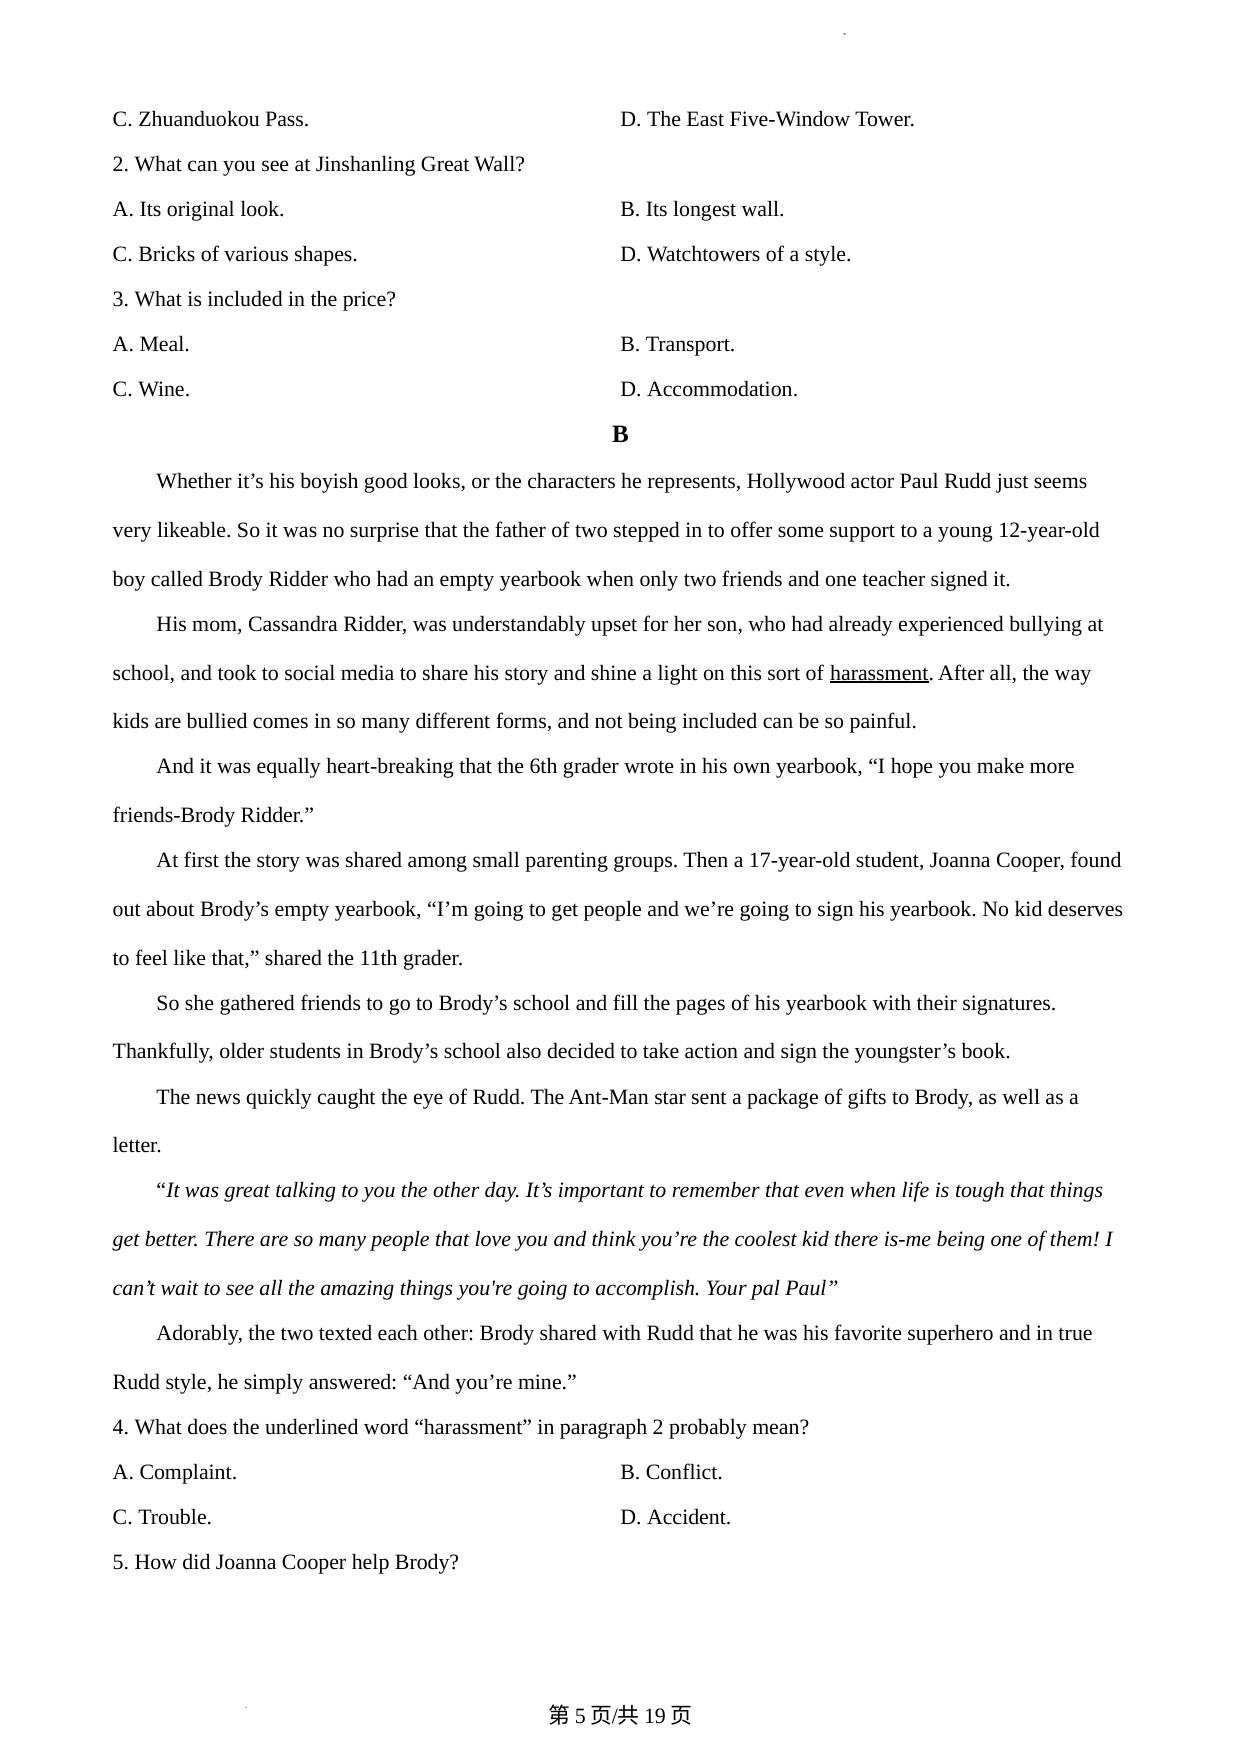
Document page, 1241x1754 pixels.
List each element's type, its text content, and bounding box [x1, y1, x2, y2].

text C. Zhuanduokou Pass. D. The East Five-Window Tower. [112, 102, 1128, 134]
text A. Complaint. B. Conflict. [112, 1455, 1128, 1488]
text Adorably, the two texted each other: Brody shared with Rudd that he was his favorite superhero and in true Rudd style, he simply answered: “And you’re mine.” [112, 1316, 1128, 1398]
text C. Bricks of various shapes. D. Watchtowers of a style. [112, 237, 1128, 270]
text B [112, 418, 1128, 450]
text 2. What can you see at Jinshanling Great Wall? [112, 147, 1128, 179]
text 4. What does the underlined word “harassment” in paragraph 2 probably mean? [112, 1410, 1128, 1443]
text C. Wine. D. Accommodation. [112, 372, 1128, 405]
text A. Its original look. B. Its longest wall. [112, 192, 1128, 224]
text The news quickly caught the eye of Rudd. The Ant-Man star sent a package of gifts to Brody, as well as a letter. [112, 1080, 1128, 1161]
text 3. What is included in the price? [112, 282, 1128, 315]
text And it was equally heart-breaking that the 6th grader wrote in his own yearbook, “I hope you make more friends-Brody Ridder.” [112, 750, 1128, 831]
text “It was great talking to you the other day. It’s important to remember that even when life is tough that things get better. There are so many people that love you and think you’re the coolest kid there is-me being one of them! I can’t wait to see all the amazing things you're going to accomplish. Your pal Paul” [112, 1174, 1128, 1304]
text Whether it’s his boyish good looks, or the characters he represents, Hollywood actor Paul Rudd just seems very likeable. So it was no surprise that the father of two stepped in to offer some support to a young 12-year-old boy called Brody Ridder who had an empty yearbook when only two friends and one teacher signed it. [112, 464, 1128, 594]
text A. Meal. B. Transport. [112, 327, 1128, 360]
text At first the story was shared among small parenting groups. Then a 17-year-old student, Joanna Cooper, found out about Brody’s empty yearbook, “I’m going to get people and we’re going to sign his yearbook. No kid deserves to feel like that,” shared the 11th grader. [112, 843, 1128, 973]
text C. Trouble. D. Accident. [112, 1501, 1128, 1533]
text So she gathered friends to go to Brody’s school and fill the pages of his yearbook with their signatures. Thankfully, older students in Brody’s school also decided to take action and sign the youngster’s book. [112, 986, 1128, 1067]
text His mom, Cassandra Ridder, was understandably upset for her son, who had already experienced bullying at school, and took to social media to share his story and shine a light on this sort of harassment. After all, the way kids are bullied comes in so many different forms, and not being included can be so painful. [112, 607, 1128, 737]
text 5. How did Joanna Cooper help Brody? [112, 1546, 1128, 1578]
